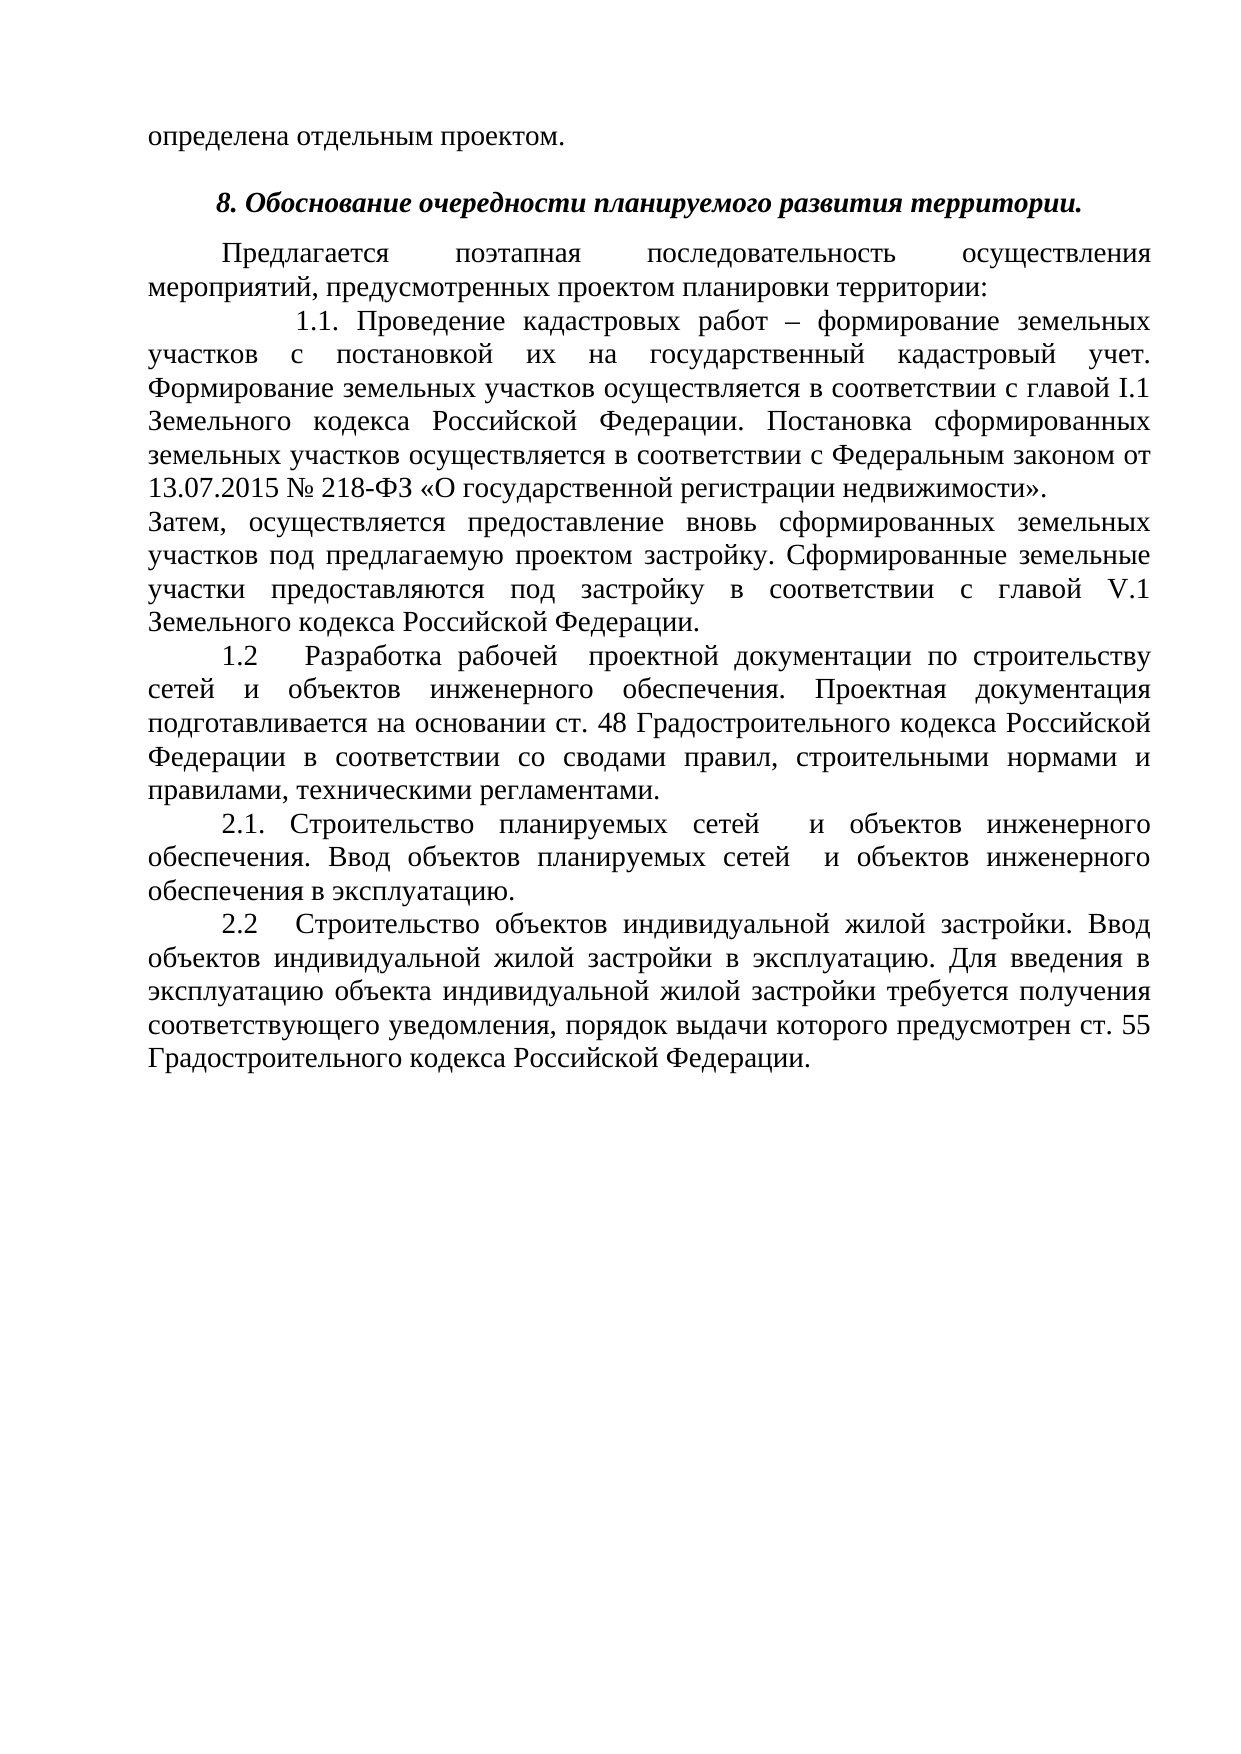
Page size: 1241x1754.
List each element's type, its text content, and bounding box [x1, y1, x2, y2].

text 1.2 Разработка рабочей проектной документации по строительству сетей и объектов инженерного обеспечения. Проектная документация подготавливается на основании ст. 48 Градостроительного кодекса Российской Федерации в соответствии со сводами правил, строительными нормами и правилами, техническими регламентами. [148, 638, 1152, 806]
text 1.1. Проведение кадастровых работ – формирование земельных участков с постановкой их на государственный кадастровый учет. Формирование земельных участков осуществляется в соответствии с главой I.1 Земельного кодекса Российской Федерации. Постановка сформированных земельных участков осуществляется в соответствии с Федеральным законом от 13.07.2015 № 218-ФЗ «О государственной регистрации недвижимости». [148, 303, 1152, 504]
text 8. Обоснование очередности планируемого развития территории. [148, 185, 1152, 219]
text 2.2 Строительство объектов индивидуальной жилой застройки. Ввод объектов индивидуальной жилой застройки в эксплуатацию. Для введения в эксплуатацию объекта индивидуальной жилой застройки требуется получения соответствующего уведомления, порядок выдачи которого предусмотрен ст. 55 Градостроительного кодекса Российской Федерации. [148, 906, 1152, 1074]
text определена отдельным проектом. [148, 118, 1152, 152]
text Затем, осуществляется предоставление вновь сформированных земельных участков под предлагаемую проектом застройку. Сформированные земельные участки предоставляются под застройку в соответствии с главой V.1 Земельного кодекса Российской Федерации. [148, 504, 1152, 638]
text Предлагается поэтапная последовательность осуществления мероприятий, предусмотренных проектом планировки территории: [148, 236, 1152, 303]
text 2.1. Строительство планируемых сетей и объектов инженерного обеспечения. Ввод объектов планируемых сетей и объектов инженерного обеспечения в эксплуатацию. [148, 806, 1152, 906]
